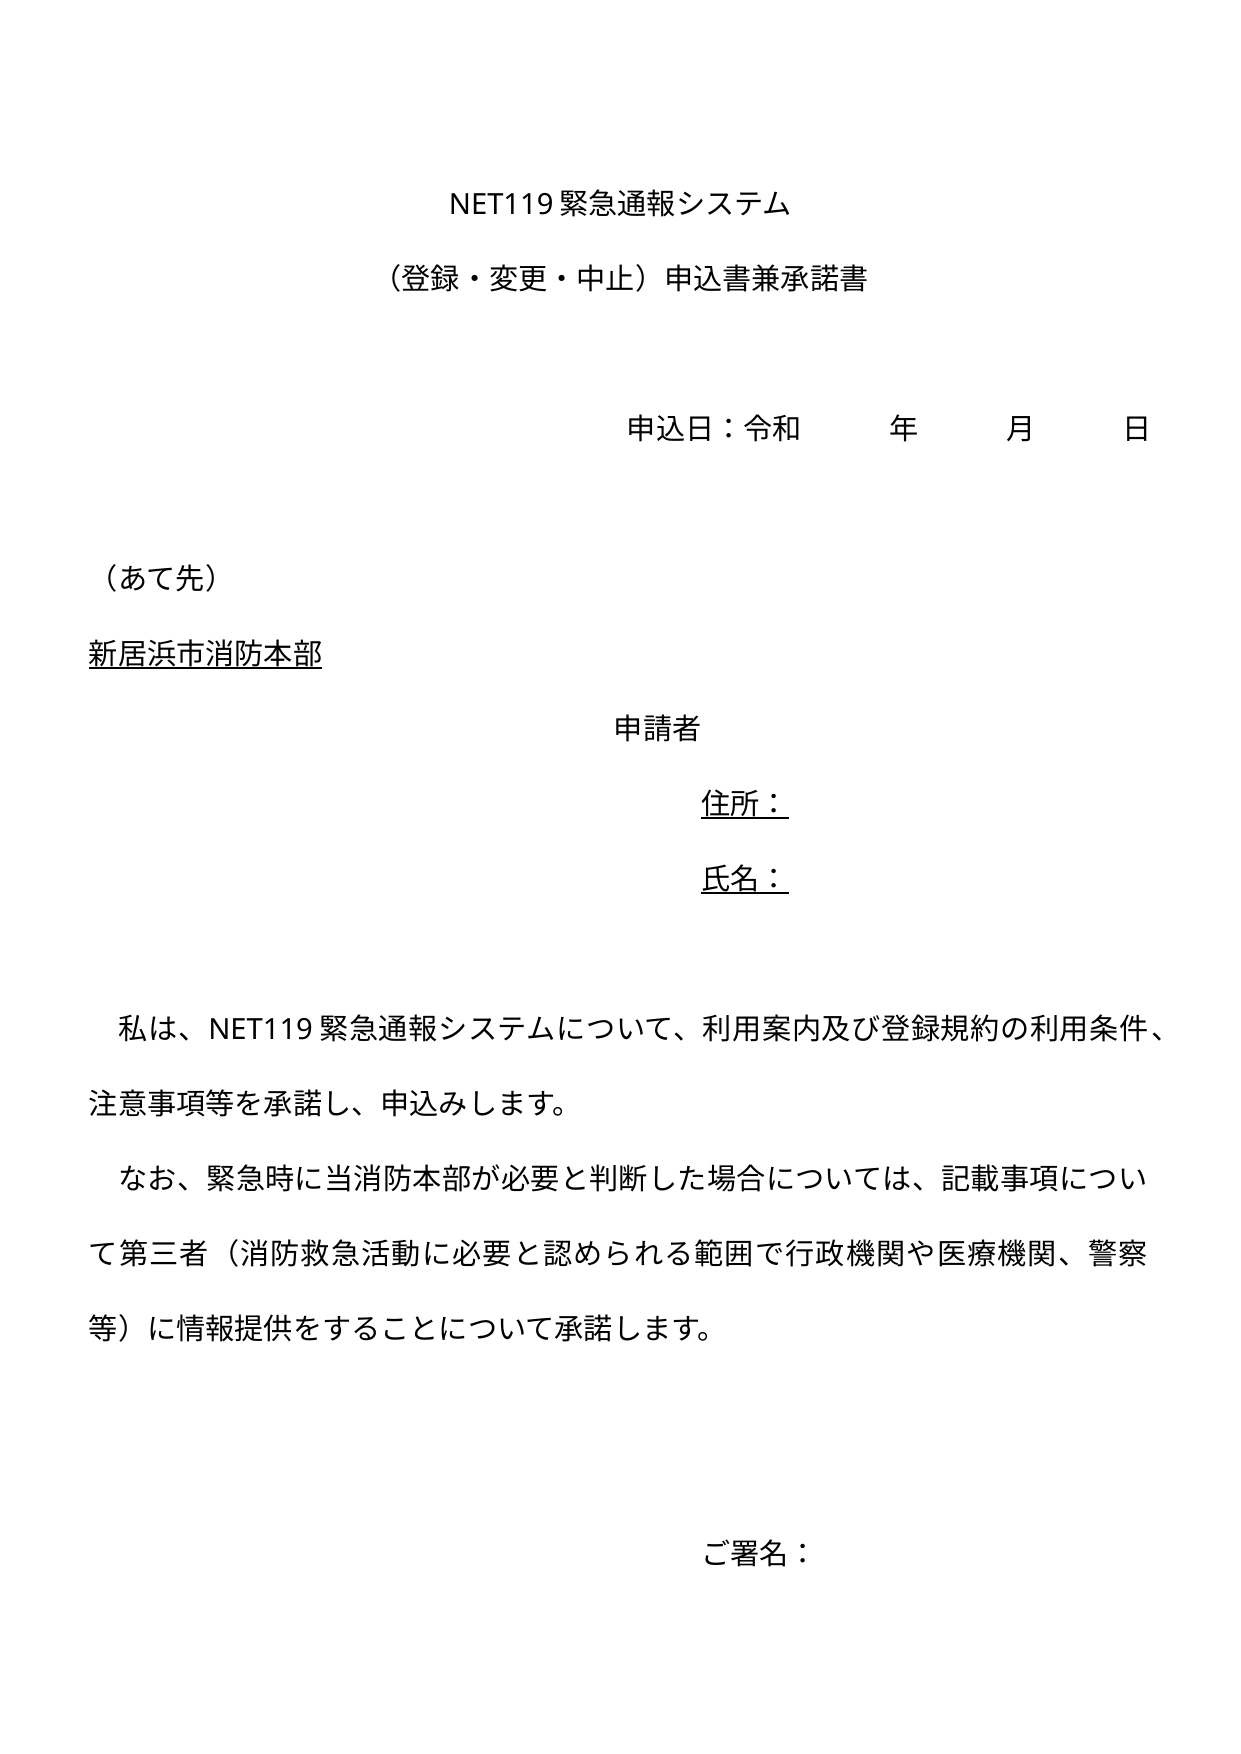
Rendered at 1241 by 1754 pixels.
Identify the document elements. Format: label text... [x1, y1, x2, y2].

text なお、緊急時に当消防本部が必要と判断した場合については、記載事項について第三者（消防救急活動に必要と認められる範囲で行政機関や医療機関、警察等）に情報提供をすることについて承諾します。 [89, 1139, 1152, 1364]
text 私は、NET119緊急通報システムについて、利用案内及び登録規約の利用条件、注意事項等を承諾し、申込みします。 [89, 989, 1152, 1139]
text 住所： [614, 764, 1152, 839]
text ご署名： [614, 1514, 1152, 1589]
text 申込日：令和 年 月 日 [89, 389, 1152, 464]
text 申請者 [526, 689, 1152, 764]
text （登録・変更・中止）申込書兼承諾書 [89, 239, 1152, 314]
text 新居浜市消防本部 [89, 614, 1152, 689]
text （あて先） [89, 539, 1152, 614]
text 氏名： [614, 839, 1152, 914]
text NET119緊急通報システム [89, 164, 1152, 239]
